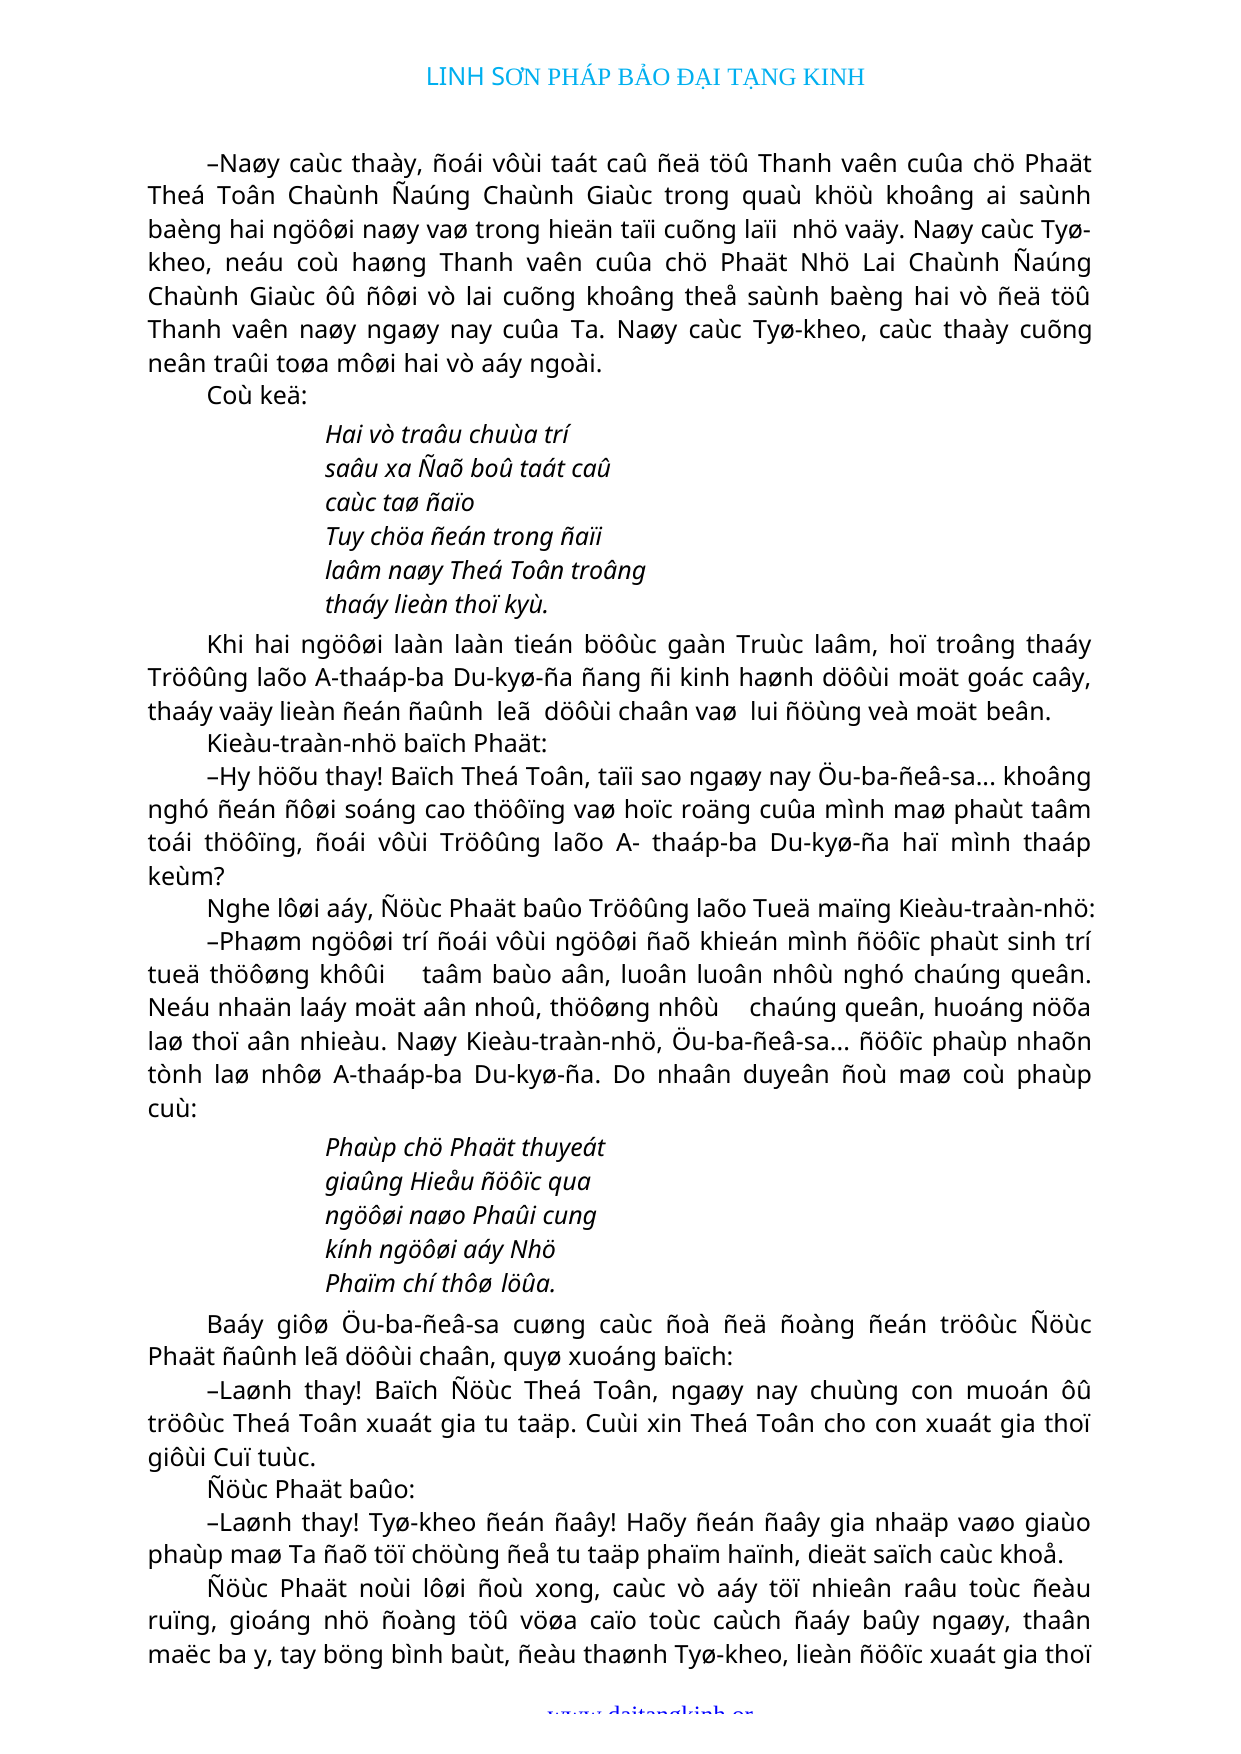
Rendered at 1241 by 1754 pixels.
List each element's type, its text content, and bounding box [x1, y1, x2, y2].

text –Phaøm ngöôøi trí ñoái vôùi ngöôøi ñaõ khieán mình ñöôïc phaùt sinh trí tueä thöôøng khôûi taâm baùo aân, luoân luoân nhôù nghó chaúng queân. Neáu nhaän laáy moät aân nhoû, thöôøng nhôù chaúng queân, huoáng nöõa laø thoï aân nhieàu. Naøy Kieàu-traàn-nhö, Öu-ba-ñeâ-sa... ñöôïc phaùp nhaõn tònh laø nhôø A-thaáp-ba Du-kyø-ña. Do nhaân duyeân ñoù maø coù phaùp cuù: [147, 924, 1093, 1124]
text Nghe lôøi aáy, Ñöùc Phaät baûo Tröôûng laõo Tueä maïng Kieàu-traàn-nhö: [206, 892, 1105, 924]
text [147, 1570, 1092, 1671]
text Kieàu-traàn-nhö baïch Phaät: [206, 727, 1105, 759]
text Coù keä: [206, 379, 1105, 411]
text Khi hai ngöôøi laàn laàn tieán böôùc gaàn Truùc laâm, hoï troâng thaáy Tröôûng laõo A-thaáp-ba Du-kyø-ña ñang ñi kinh haønh döôùi moät goác caây, thaáy vaäy lieàn ñeán ñaûnh leã döôùi chaân vaø lui ñöùng veà moät beân. [147, 627, 1093, 727]
text –Laønh thay! Tyø-kheo ñeán ñaây! Haõy ñeán ñaây gia nhaäp vaøo giaùo phaùp maø Ta ñaõ töï chöùng ñeå tu taäp phaïm haïnh, dieät saïch caùc khoå. [147, 1505, 1092, 1570]
text –Naøy caùc thaày, ñoái vôùi taát caû ñeä töû Thanh vaên cuûa chö Phaät Theá Toân Chaùnh Ñaúng Chaùnh Giaùc trong quaù khöù khoâng ai saùnh baèng hai ngöôøi naøy vaø trong hieän taïi cuõng laïi nhö vaäy. Naøy caùc Tyø-kheo, neáu coù haøng Thanh vaên cuûa chö Phaät Nhö Lai Chaùnh Ñaúng Chaùnh Giaùc ôû ñôøi vò lai cuõng khoâng theå saùnh baèng hai vò ñeä töû Thanh vaên naøy ngaøy nay cuûa Ta. Naøy caùc Tyø-kheo, caùc thaày cuõng neân traûi toøa môøi hai vò aáy ngoài. [147, 145, 1093, 379]
text Baáy giôø Öu-ba-ñeâ-sa cuøng caùc ñoà ñeä ñoàng ñeán tröôùc Ñöùc Phaät ñaûnh leã döôùi chaân, quyø xuoáng baïch: [147, 1306, 1093, 1373]
text Ñöùc Phaät baûo: [206, 1473, 1105, 1505]
text Hai vò traâu chuùa trí saâu xa Ñaõ boû taát caû caùc taø ñaïo [325, 416, 616, 519]
text –Laønh thay! Baïch Ñöùc Theá Toân, ngaøy nay chuùng con muoán ôû tröôùc Theá Toân xuaát gia tu taäp. Cuùi xin Theá Toân cho con xuaát gia thoï giôùi Cuï tuùc. [147, 1373, 1093, 1473]
text Tuy chöa ñeán trong ñaïi laâm naøy Theá Toân troâng thaáy lieàn thoï kyù. [325, 519, 656, 621]
text –Hy höõu thay! Baïch Theá Toân, taïi sao ngaøy nay Öu-ba-ñeâ-sa... khoâng nghó ñeán ñôøi soáng cao thöôïng vaø hoïc roäng cuûa mình maø phaùt taâm toái thöôïng, ñoái vôùi Tröôûng laõo A- thaáp-ba Du-kyø-ña haï mình thaáp keùm? [147, 759, 1093, 892]
text Phaùp chö Phaät thuyeát giaûng Hieåu ñöôïc qua ngöôøi naøo Phaûi cung kính ngöôøi aáy Nhö Phaïm chí thôø löûa. [325, 1130, 616, 1300]
